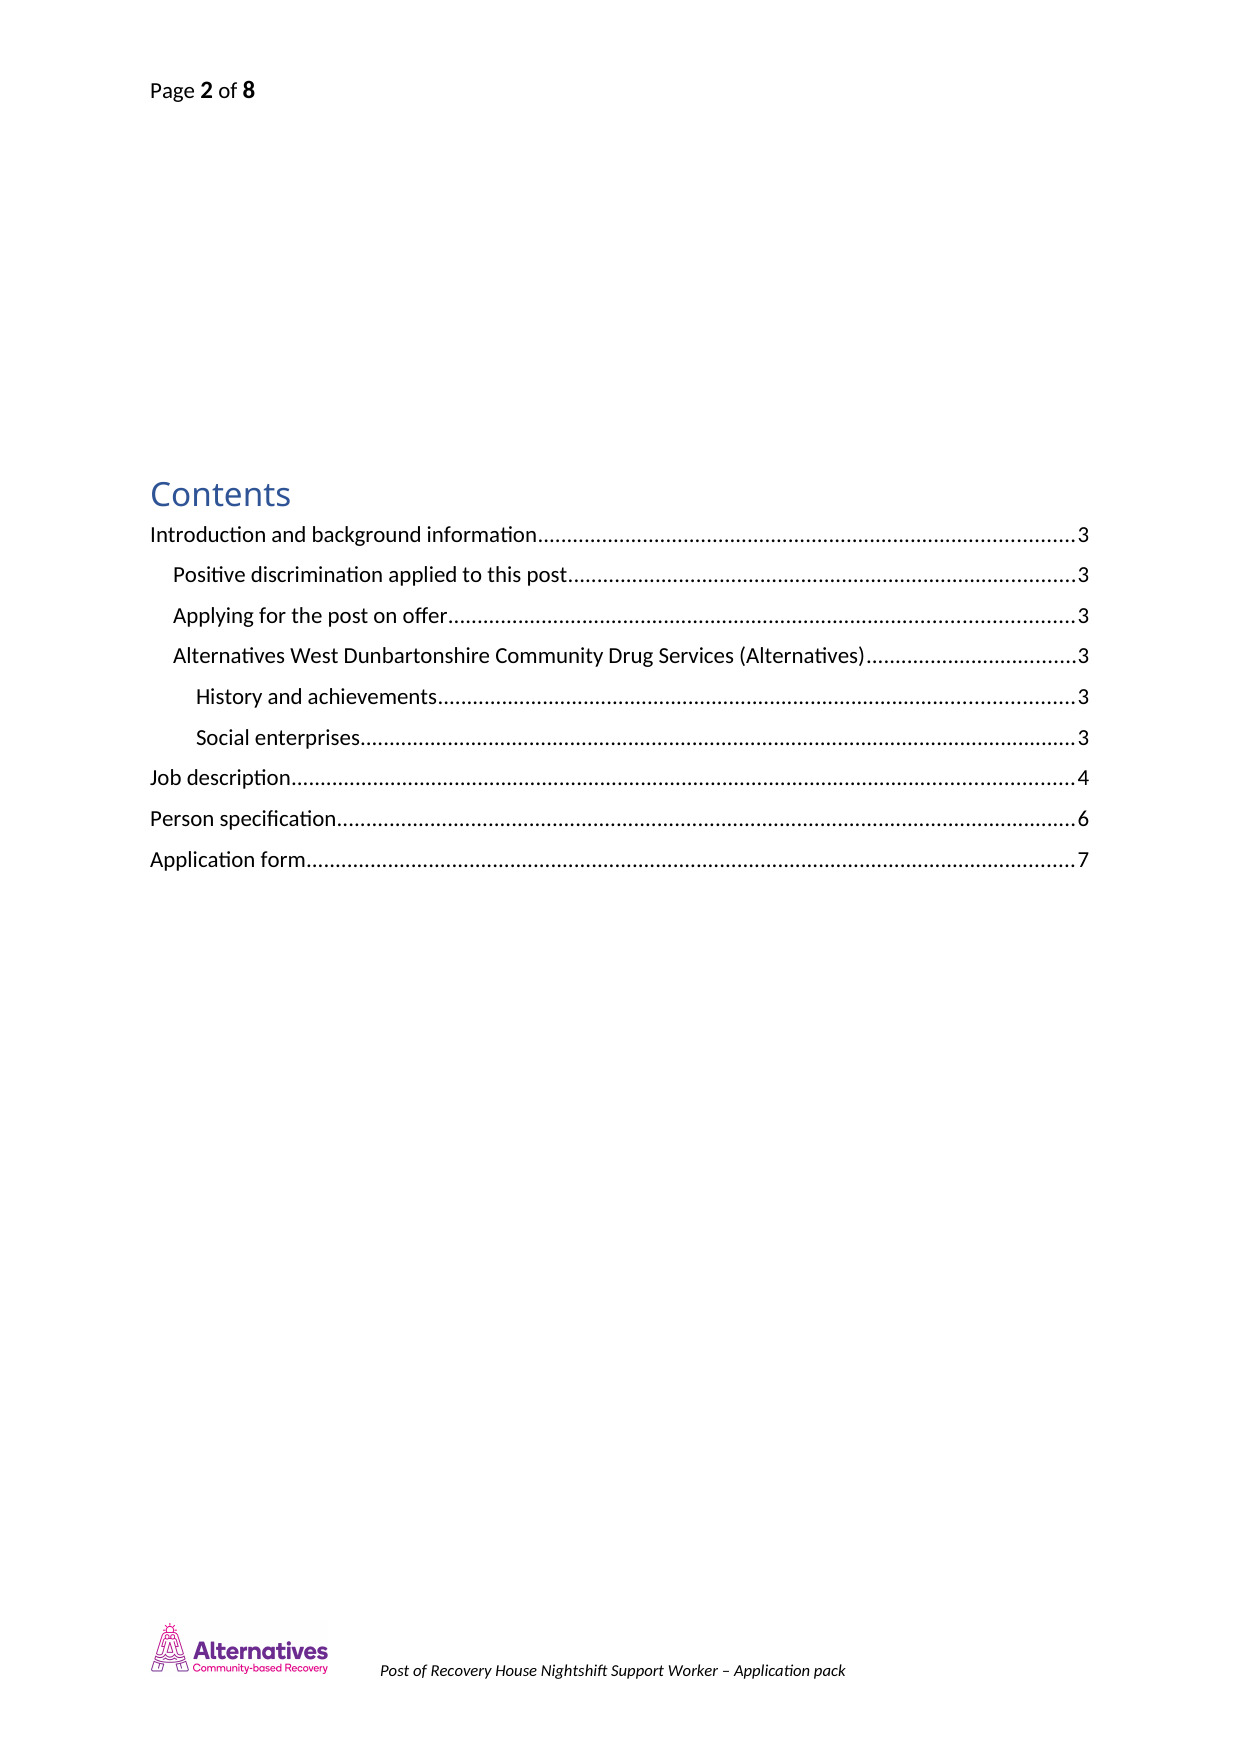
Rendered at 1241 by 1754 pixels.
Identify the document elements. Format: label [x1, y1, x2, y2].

picture [150, 1620, 329, 1677]
